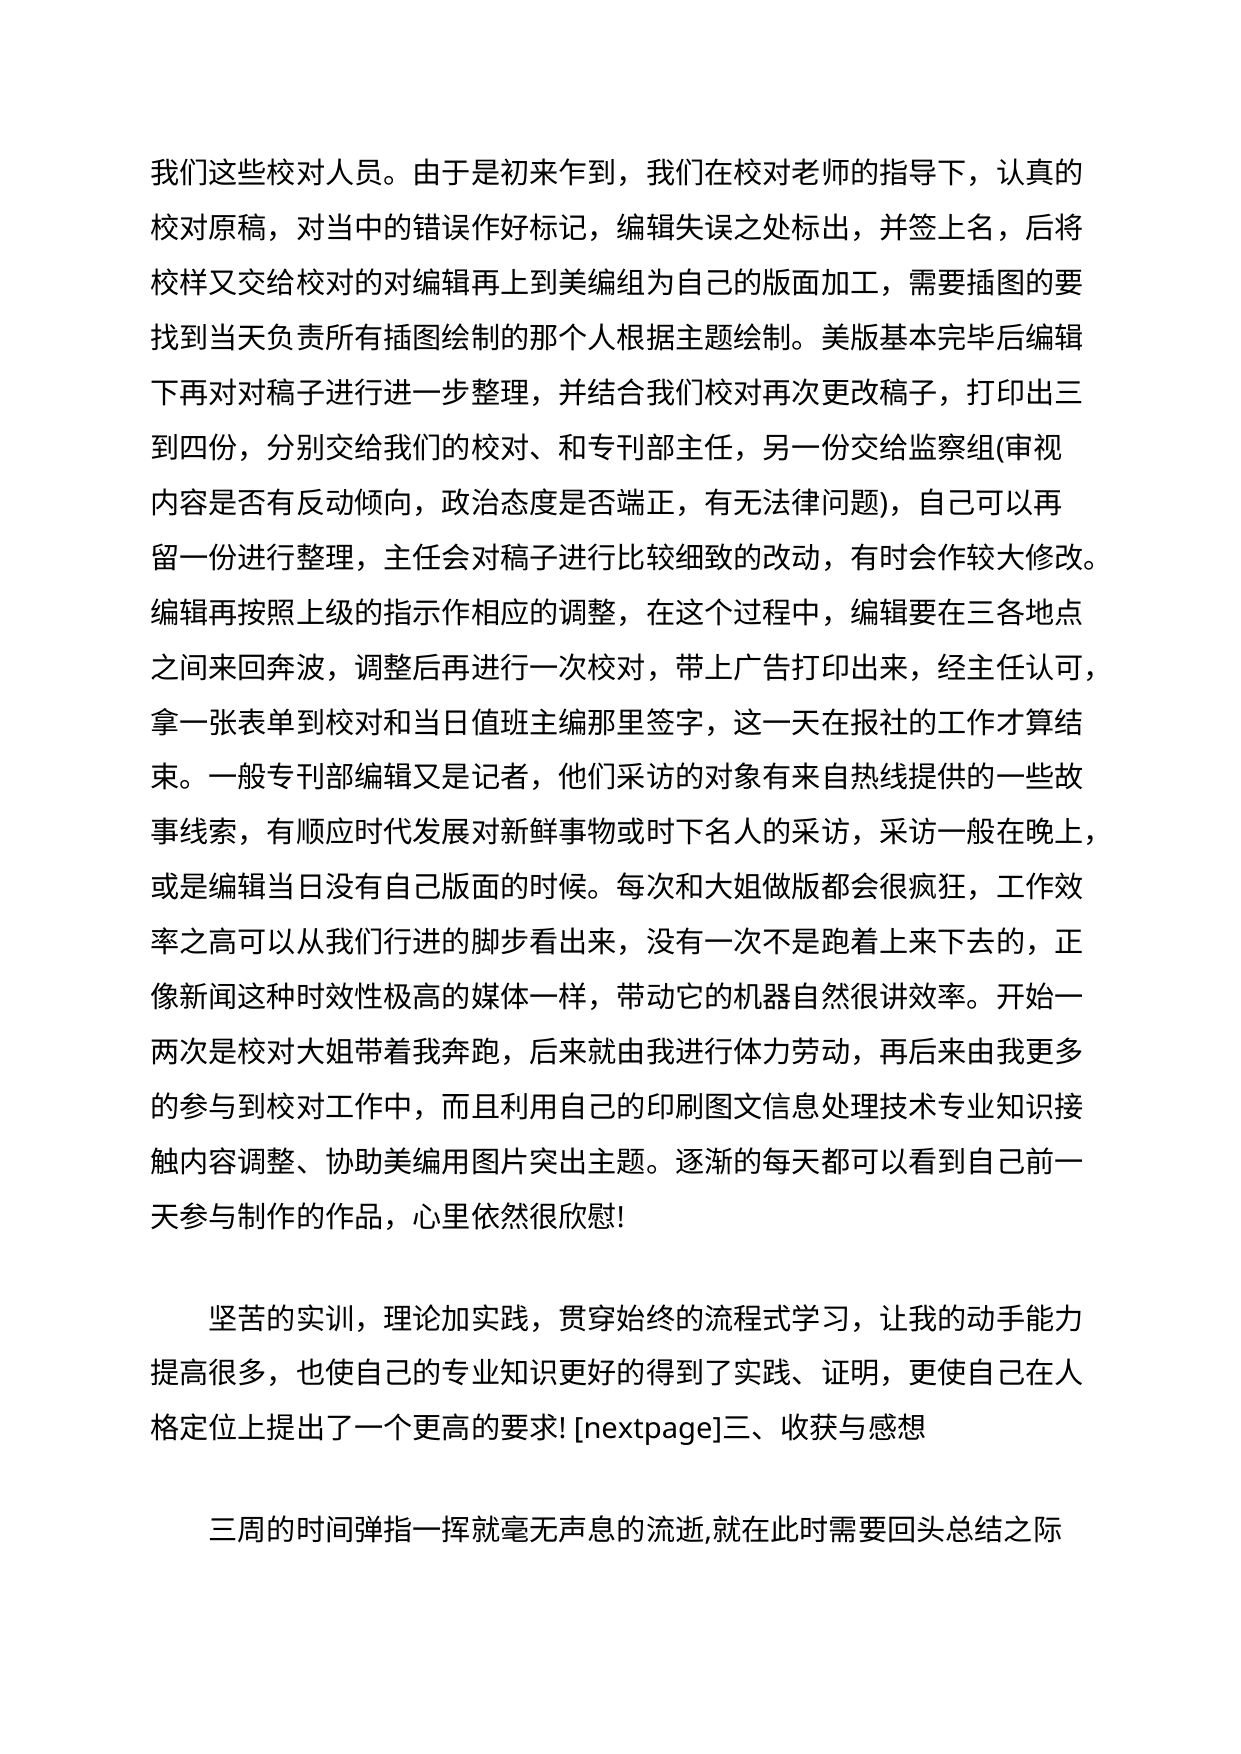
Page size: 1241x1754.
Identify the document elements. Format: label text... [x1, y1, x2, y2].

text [150, 150, 1090, 1236]
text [150, 1507, 1090, 1549]
text 坚苦的实训，理论加实践，贯穿始终的流程式学习，让我的动手能力提高很多，也使自己的专业知识更好的得到了实践、证明，更使自己在人格定位上提出了一个更高的要求! [nextpage]三、收获与感想 [150, 1295, 1090, 1447]
